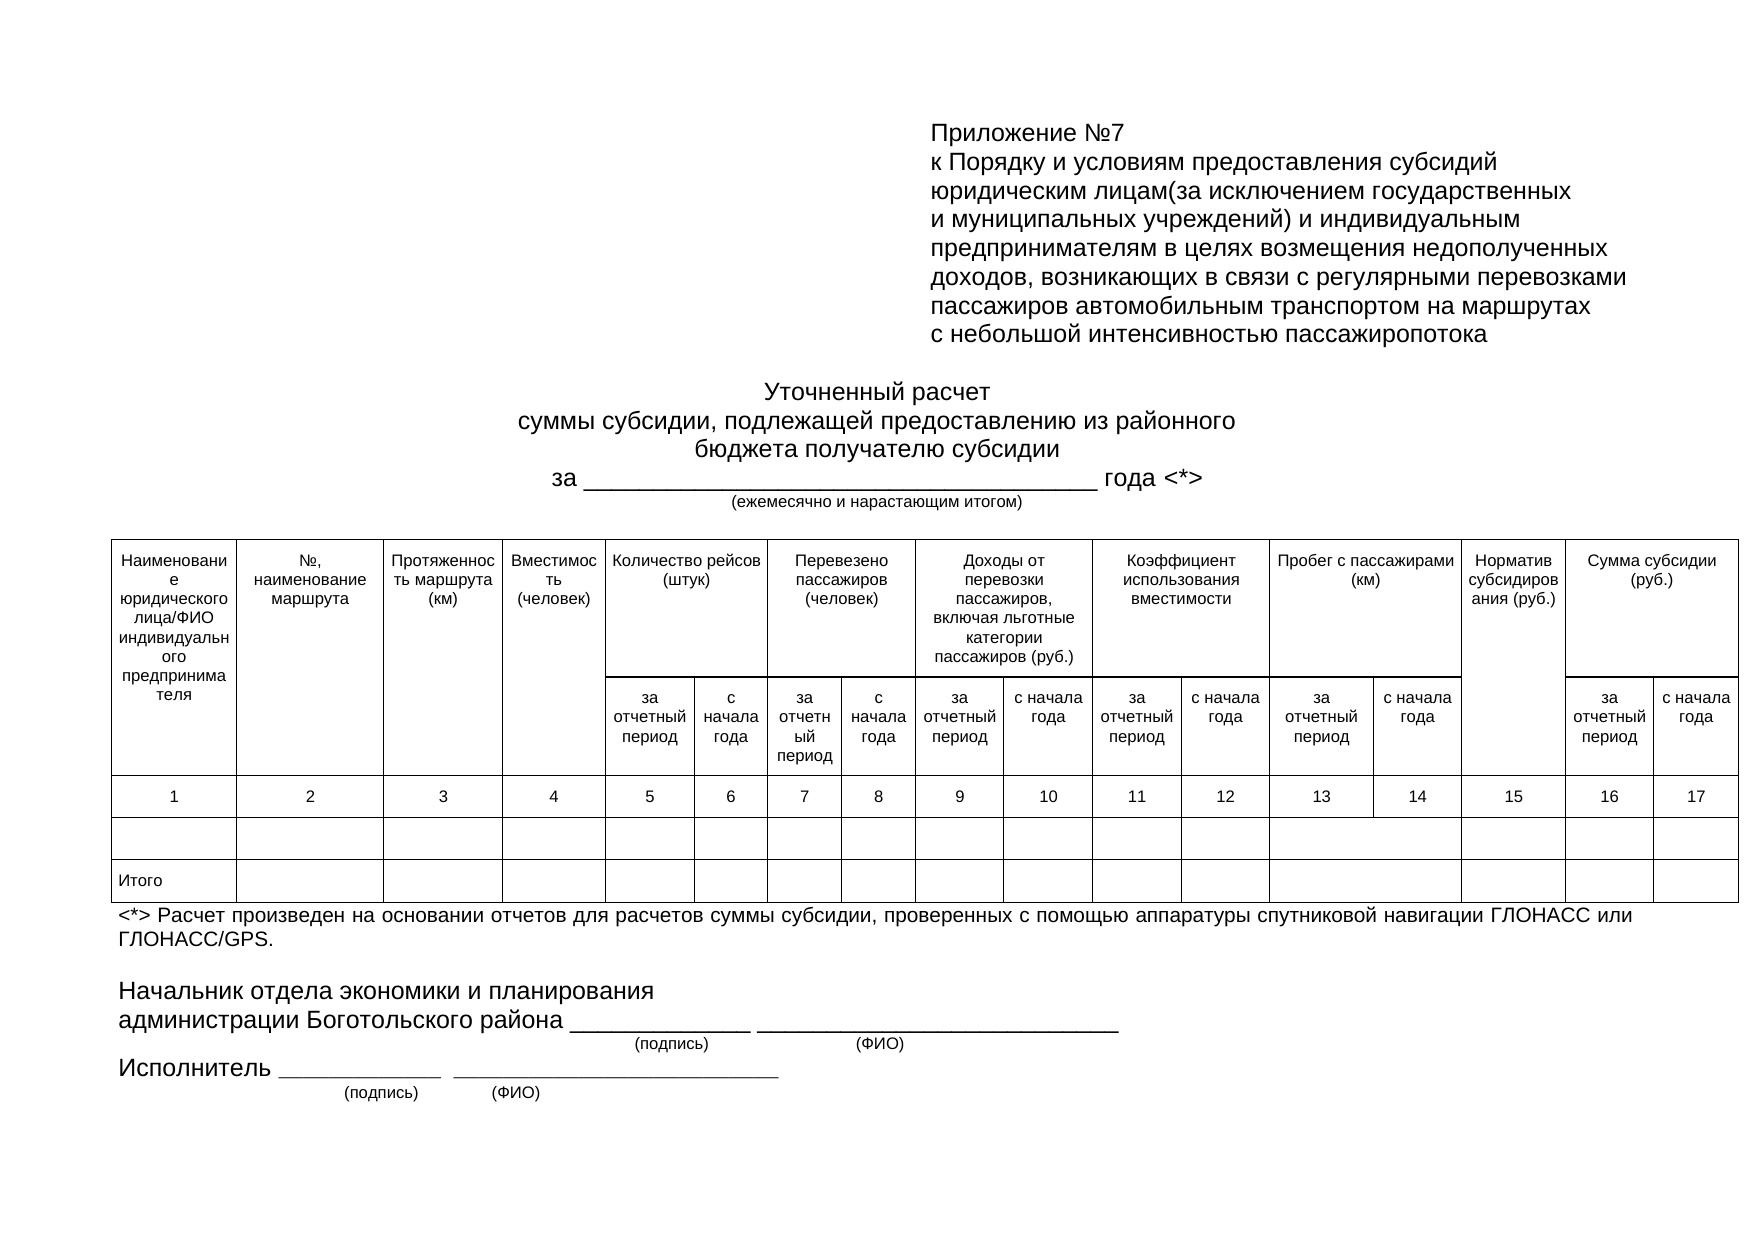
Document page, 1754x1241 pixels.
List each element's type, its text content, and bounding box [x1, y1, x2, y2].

table_cell [1004, 860, 1092, 902]
text Уточненный расчет [118, 377, 1636, 406]
table_cell [1182, 860, 1269, 902]
table_cell [503, 860, 605, 902]
table_cell [384, 860, 502, 902]
text с небольшой интенсивностью пассажиропотока [930, 319, 1636, 348]
table_header Пробег с пассажирами (км) [1270, 540, 1461, 676]
table_cell [1566, 818, 1653, 859]
table_header Наименование юридического лица/ФИО индивидуального предпринимателя [112, 540, 236, 775]
table_cell [1654, 818, 1738, 859]
table_cell [1093, 818, 1181, 859]
table_cell [606, 860, 694, 902]
table_cell с начала года [842, 678, 915, 775]
text предпринимателям в целях возмещения недополученных [930, 233, 1636, 262]
table_cell за отчетный период [768, 678, 841, 775]
table_cell с начала года [1004, 678, 1092, 775]
table_cell за отчетный период [916, 678, 1003, 775]
table_cell [1004, 818, 1092, 859]
table_cell 15 [1462, 776, 1565, 817]
text <*> Расчет произведен на основании отчетов для расчетов суммы субсидии, проверенных с помощью аппаратуры спутниковой навигации ГЛОНАСС или ГЛОНАСС/GPS. [118, 903, 1636, 951]
text к Порядку и условиям предоставления субсидий [930, 147, 1636, 176]
table_cell с начала года [1654, 678, 1738, 775]
table_cell с начала года [1182, 678, 1269, 775]
table_cell 12 [1182, 776, 1269, 817]
table_header Сумма субсидии (руб.) [1566, 540, 1738, 676]
text (подпись) (ФИО) [266, 1083, 1636, 1102]
table_header №, наименование маршрута [237, 540, 383, 775]
table_cell 8 [842, 776, 915, 817]
table_cell за отчетный период [606, 678, 694, 775]
table_cell [1566, 860, 1653, 902]
table_cell 7 [768, 776, 841, 817]
table_cell [842, 860, 915, 902]
table_cell [237, 818, 383, 859]
table_cell [1093, 860, 1181, 902]
table_cell [1270, 818, 1461, 859]
table_cell 14 [1374, 776, 1461, 817]
table_cell [1182, 818, 1269, 859]
text юридическим лицам(за исключением государственных [930, 176, 1636, 204]
table_header Норматив субсидирования (руб.) [1462, 540, 1565, 775]
table_cell [695, 860, 767, 902]
table_cell 10 [1004, 776, 1092, 817]
table_cell 11 [1093, 776, 1181, 817]
table_cell за отчетный период [1566, 678, 1653, 775]
table_cell 13 [1270, 776, 1373, 817]
table_header Коэффициент использования вместимости [1093, 540, 1269, 676]
text Приложение №7 [930, 118, 1636, 147]
table_cell 1 [112, 776, 236, 817]
text суммы субсидии, подлежащей предоставлению из районного [118, 406, 1636, 434]
table_cell [384, 818, 502, 859]
table_cell за отчетный период [1093, 678, 1181, 775]
table_cell 17 [1654, 776, 1738, 817]
table_cell 5 [606, 776, 694, 817]
table_header Вместимость (человек) [503, 540, 605, 775]
table_cell Итого [112, 860, 236, 902]
table_cell 16 [1566, 776, 1653, 817]
table_cell [1462, 818, 1565, 859]
text (ежемесячно и нарастающим итогом) [118, 492, 1636, 511]
table_cell [1462, 860, 1565, 902]
table_header Доходы от перевозки пассажиров, включая льготные категории пассажиров (руб.) [916, 540, 1092, 676]
table_cell 3 [384, 776, 502, 817]
table_cell с начала года [695, 678, 767, 775]
text (подпись) (ФИО) [561, 1034, 1636, 1053]
table_header Протяженность маршрута (км) [384, 540, 502, 775]
table_cell [503, 818, 605, 859]
text администрации Боготольского района _____________ __________________________ [118, 1005, 1636, 1034]
table_cell 4 [503, 776, 605, 817]
text за _____________________________________ года <*> [118, 463, 1636, 492]
table_cell [842, 818, 915, 859]
text Исполнитель _____________ __________________________ [118, 1053, 1636, 1083]
table_cell [606, 818, 694, 859]
table_header Количество рейсов (штук) [606, 540, 767, 676]
text бюджета получателю субсидии [118, 434, 1636, 463]
table_cell с начала года [1374, 678, 1461, 775]
table_header Перевезено пассажиров (человек) [768, 540, 915, 676]
text и муниципальных учреждений) и индивидуальным [930, 204, 1636, 233]
table_cell [112, 818, 236, 859]
text доходов, возникающих в связи с регулярными перевозками [930, 262, 1636, 291]
table_cell за отчетный период [1270, 678, 1373, 775]
table_cell 9 [916, 776, 1003, 817]
table_cell [237, 860, 383, 902]
table_cell [768, 818, 841, 859]
text пассажиров автомобильным транспортом на маршрутах [930, 291, 1636, 319]
table_cell 6 [695, 776, 767, 817]
table_cell [1654, 860, 1738, 902]
text Начальник отдела экономики и планирования [118, 976, 1636, 1005]
table_cell [916, 860, 1003, 902]
table_cell 2 [237, 776, 383, 817]
table_cell [768, 860, 841, 902]
table_cell [695, 818, 767, 859]
table_cell [916, 818, 1003, 859]
table_cell [1270, 860, 1461, 902]
